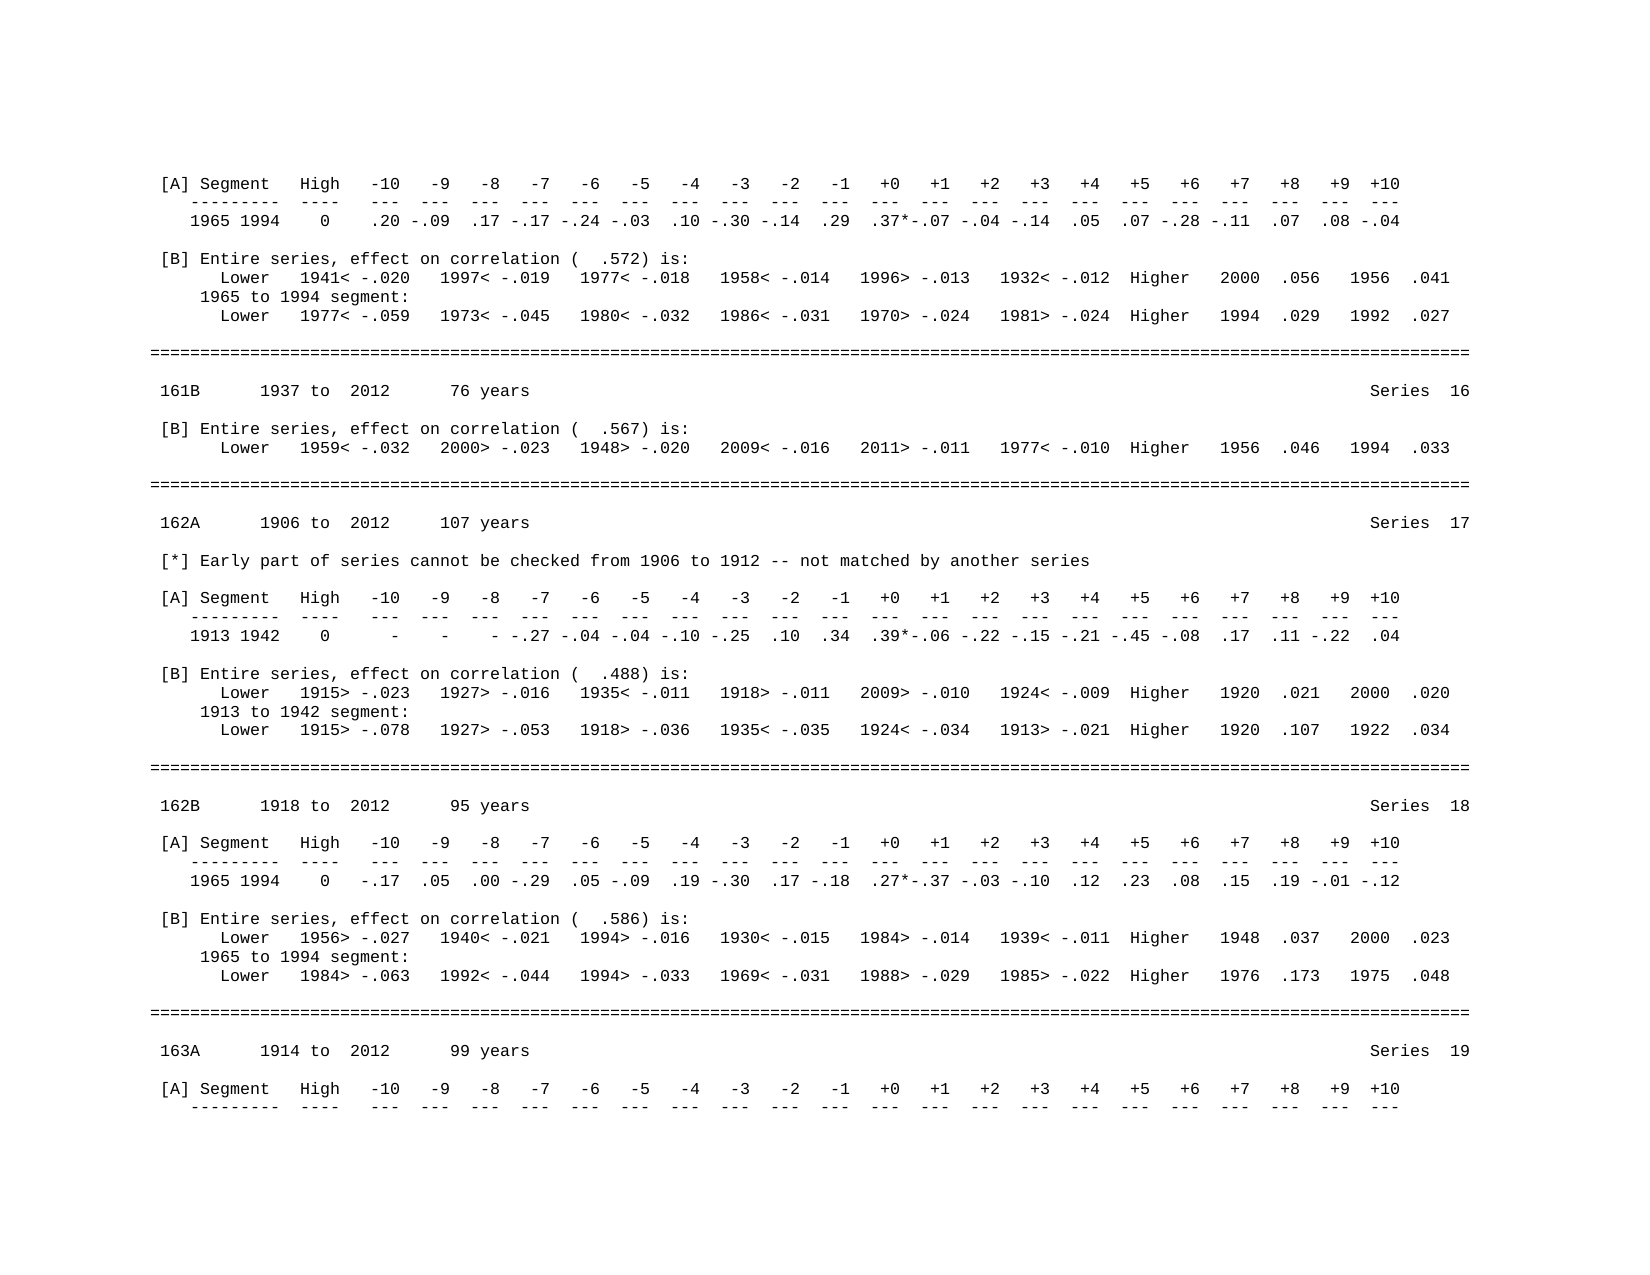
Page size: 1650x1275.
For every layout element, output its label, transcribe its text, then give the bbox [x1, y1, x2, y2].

text --------- ---- --- --- --- --- --- --- --- --- --- --- --- --- --- --- --- --- --- --- --- --- --- [150, 609, 1500, 628]
text 161B 1937 to 2012 76 years Series 16 [150, 383, 1500, 401]
text Lower 1959< -.032 2000> -.023 1948> -.020 2009< -.016 2011> -.011 1977< -.010 Higher 1956 .046 1994 .033 [150, 439, 1500, 458]
text 162B 1918 to 2012 95 years Series 18 [150, 797, 1500, 816]
text --------- ---- --- --- --- --- --- --- --- --- --- --- --- --- --- --- --- --- --- --- --- --- --- [150, 194, 1500, 213]
text 1913 to 1942 segment: [150, 703, 1500, 722]
text Lower 1941< -.020 1997< -.019 1977< -.018 1958< -.014 1996> -.013 1932< -.012 Higher 2000 .056 1956 .041 [150, 269, 1500, 288]
text --------- ---- --- --- --- --- --- --- --- --- --- --- --- --- --- --- --- --- --- --- --- --- --- [150, 1099, 1500, 1118]
text Lower 1915> -.023 1927> -.016 1935< -.011 1918> -.011 2009> -.010 1924< -.009 Higher 1920 .021 2000 .020 [150, 684, 1500, 703]
text [A] Segment High -10 -9 -8 -7 -6 -5 -4 -3 -2 -1 +0 +1 +2 +3 +4 +5 +6 +7 +8 +9 +10 [150, 1080, 1500, 1099]
text 1913 1942 0 - - - -.27 -.04 -.04 -.10 -.25 .10 .34 .39*-.06 -.22 -.15 -.21 -.45 -.08 .17 .11 -.22 .04 [150, 628, 1500, 647]
text Lower 1984> -.063 1992< -.044 1994> -.033 1969< -.031 1988> -.029 1985> -.022 Higher 1976 .173 1975 .048 [150, 967, 1500, 986]
text [B] Entire series, effect on correlation ( .567) is: [150, 420, 1500, 439]
text 1965 to 1994 segment: [150, 288, 1500, 307]
text --------- ---- --- --- --- --- --- --- --- --- --- --- --- --- --- --- --- --- --- --- --- --- --- [150, 854, 1500, 873]
text ==================================================================================================================================== [150, 345, 1500, 364]
text 162A 1906 to 2012 107 years Series 17 [150, 514, 1500, 533]
text [A] Segment High -10 -9 -8 -7 -6 -5 -4 -3 -2 -1 +0 +1 +2 +3 +4 +5 +6 +7 +8 +9 +10 [150, 590, 1500, 609]
text ==================================================================================================================================== [150, 1005, 1500, 1024]
text ==================================================================================================================================== [150, 760, 1500, 778]
text 163A 1914 to 2012 99 years Series 19 [150, 1042, 1500, 1061]
text [B] Entire series, effect on correlation ( .488) is: [150, 665, 1500, 684]
text [B] Entire series, effect on correlation ( .572) is: [150, 251, 1500, 269]
text 1965 to 1994 segment: [150, 948, 1500, 967]
text Lower 1956> -.027 1940< -.021 1994> -.016 1930< -.015 1984> -.014 1939< -.011 Higher 1948 .037 2000 .023 [150, 929, 1500, 948]
text ==================================================================================================================================== [150, 477, 1500, 496]
text 1965 1994 0 -.17 .05 .00 -.29 .05 -.09 .19 -.30 .17 -.18 .27*-.37 -.03 -.10 .12 .23 .08 .15 .19 -.01 -.12 [150, 873, 1500, 892]
text Lower 1977< -.059 1973< -.045 1980< -.032 1986< -.031 1970> -.024 1981> -.024 Higher 1994 .029 1992 .027 [150, 307, 1500, 326]
text Lower 1915> -.078 1927> -.053 1918> -.036 1935< -.035 1924< -.034 1913> -.021 Higher 1920 .107 1922 .034 [150, 722, 1500, 741]
text 1965 1994 0 .20 -.09 .17 -.17 -.24 -.03 .10 -.30 -.14 .29 .37*-.07 -.04 -.14 .05 .07 -.28 -.11 .07 .08 -.04 [150, 213, 1500, 232]
text [B] Entire series, effect on correlation ( .586) is: [150, 911, 1500, 929]
text [A] Segment High -10 -9 -8 -7 -6 -5 -4 -3 -2 -1 +0 +1 +2 +3 +4 +5 +6 +7 +8 +9 +10 [150, 175, 1500, 194]
text [A] Segment High -10 -9 -8 -7 -6 -5 -4 -3 -2 -1 +0 +1 +2 +3 +4 +5 +6 +7 +8 +9 +10 [150, 835, 1500, 854]
text [*] Early part of series cannot be checked from 1906 to 1912 -- not matched by another series [150, 552, 1500, 571]
